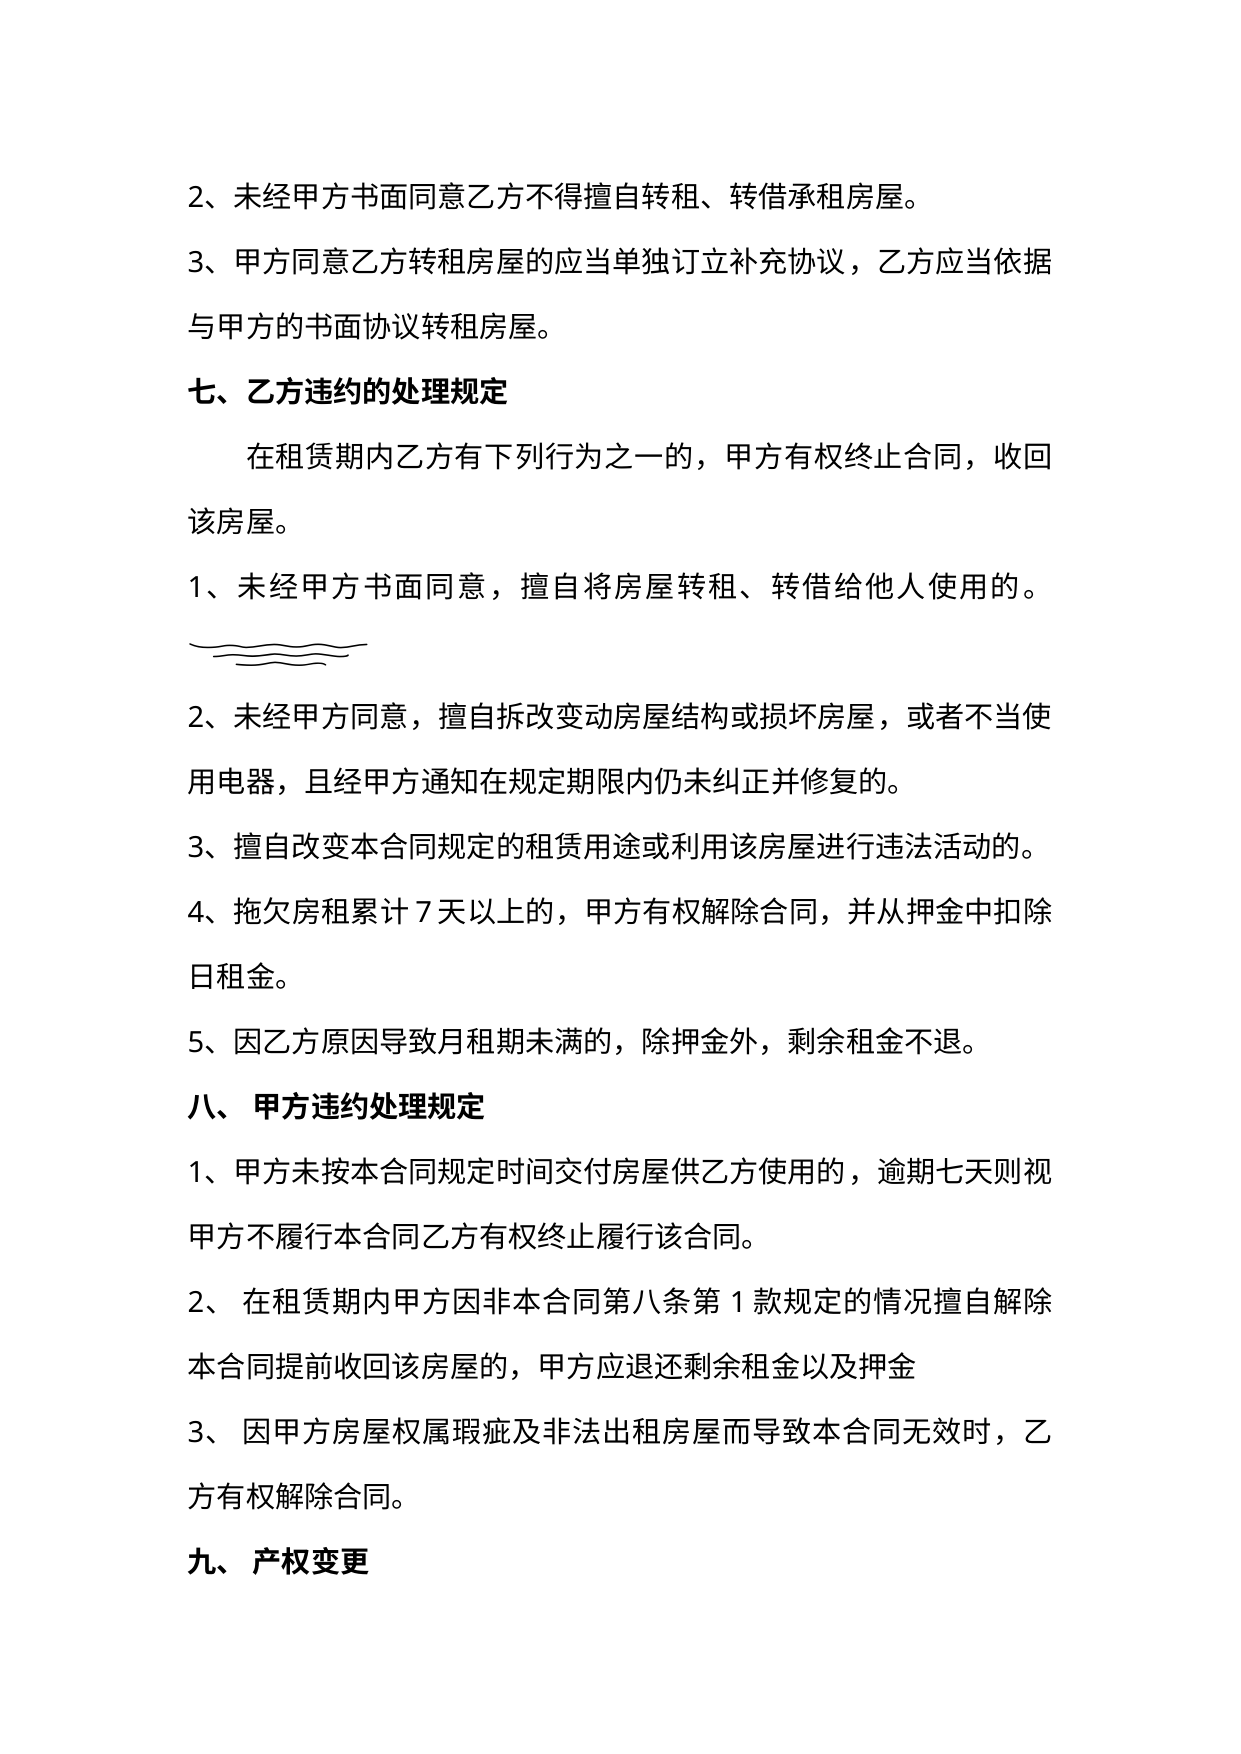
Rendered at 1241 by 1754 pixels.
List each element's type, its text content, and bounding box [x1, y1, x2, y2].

text 3、擅自改变本合同规定的租赁用途或利用该房屋进行违法活动的。 [187, 812, 1053, 877]
text 2、 在租赁期内甲方因非本合同第八条第1款规定的情况擅自解除本合同提前收回该房屋的，甲方应退还剩余租金以及押金 [187, 1267, 1053, 1397]
text 在租赁期内乙方有下列行为之一的，甲方有权终止合同，收回该房屋。 [187, 422, 1053, 552]
text 2、未经甲方同意，擅自拆改变动房屋结构或损坏房屋，或者不当使用电器，且经甲方通知在规定期限内仍未纠正并修复的。 [187, 682, 1053, 812]
text 1、甲方未按本合同规定时间交付房屋供乙方使用的，逾期七天则视甲方不履行本合同乙方有权终止履行该合同。 [187, 1137, 1053, 1267]
text 5、因乙方原因导致月租期未满的，除押金外，剩余租金不退。 [187, 1007, 1053, 1072]
text 4、拖欠房租累计7天以上的，甲方有权解除合同，并从押金中扣除日租金。 [187, 877, 1053, 1007]
text 九、 产权变更 [187, 1527, 1053, 1592]
text 3、 因甲方房屋权属瑕疵及非法出租房屋而导致本合同无效时，乙方有权解除合同。 [187, 1397, 1053, 1527]
text 八、 甲方违约处理规定 [187, 1072, 1053, 1137]
text 1、未经甲方书面同意，擅自将房屋转租、转借给他人使用的。 [187, 552, 1053, 682]
text 七、乙方违约的处理规定 [187, 357, 1053, 422]
text 2、未经甲方书面同意乙方不得擅自转租、转借承租房屋。 [187, 162, 1053, 227]
text 3、甲方同意乙方转租房屋的应当单独订立补充协议，乙方应当依据与甲方的书面协议转租房屋。 [187, 227, 1053, 357]
